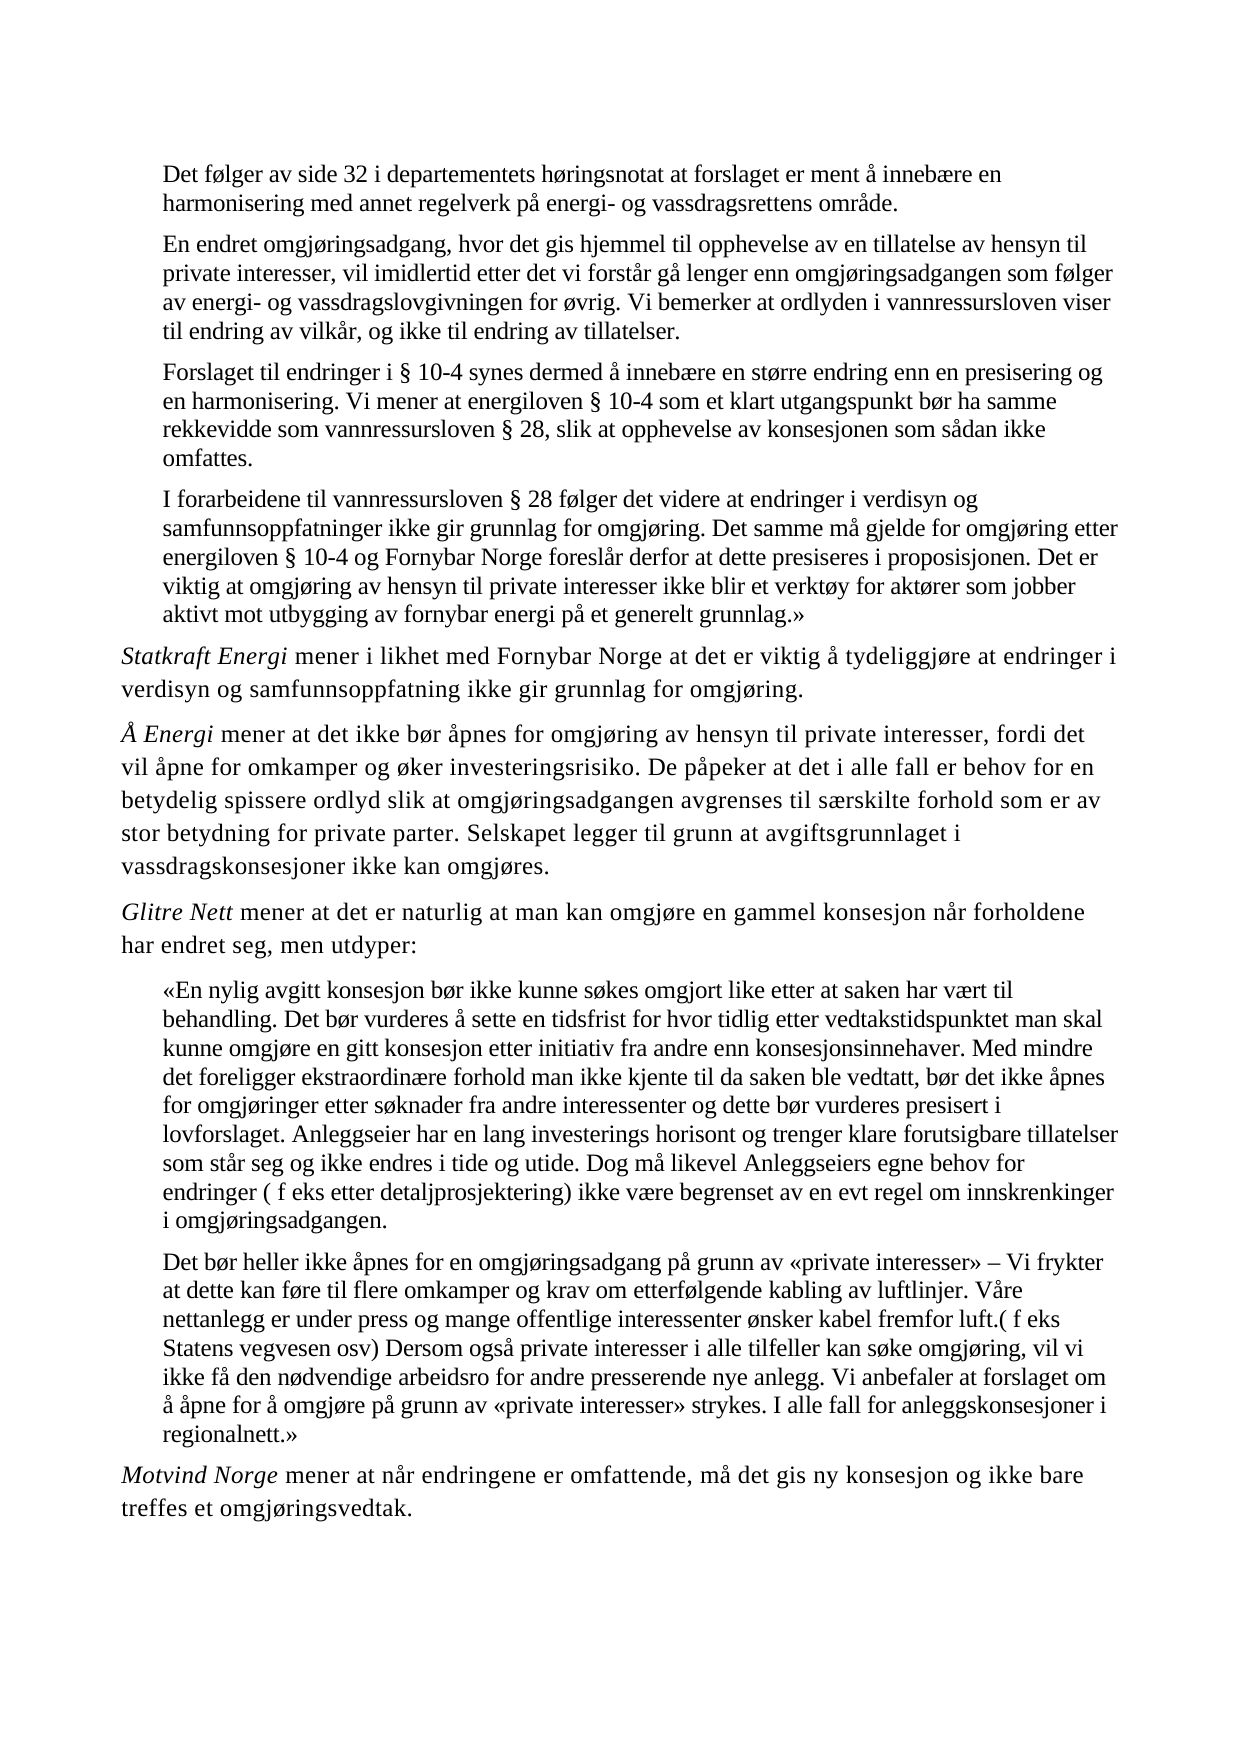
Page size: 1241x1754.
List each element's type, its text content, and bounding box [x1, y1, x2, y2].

text Motvind Norge mener at når endringene er omfattende, må det gis ny konsesjon og ikke bare treffes et omgjøringsvedtak. [121, 1460, 1119, 1522]
text En endret omgjøringsadgang, hvor det gis hjemmel til opphevelse av en tillatelse av hensyn til private interesser, vil imidlertid etter det vi forstår gå lenger enn omgjøringsadgangen som følger av energi- og vassdragslovgivningen for øvrig. Vi bemerker at ordlyden i vannressursloven viser til endring av vilkår, og ikke til endring av tillatelser. [162, 229, 1119, 344]
text «En nylig avgitt konsesjon bør ikke kunne søkes omgjort like etter at saken har vært til behandling. Det bør vurderes å sette en tidsfrist for hvor tidlig etter vedtakstidspunktet man skal kunne omgjøre en gitt konsesjon etter initiativ fra andre enn konsesjonsinnehaver. Med mindre det foreligger ekstraordinære forhold man ikke kjente til da saken ble vedtatt, bør det ikke åpnes for omgjøringer etter søknader fra andre interessenter og dette bør vurderes presisert i lovforslaget. Anleggseier har en lang investerings horisont og trenger klare forutsigbare tillatelser som står seg og ikke endres i tide og utide. Dog må likevel Anleggseiers egne behov for endringer ( f eks etter detaljprosjektering) ikke være begrenset av en evt regel om innskrenkinger i omgjøringsadgangen. [162, 975, 1119, 1234]
text Glitre Nett mener at det er naturlig at man kan omgjøre en gammel konsesjon når forholdene har endret seg, men utdyper: [121, 897, 1119, 959]
text Statkraft Energi mener i likhet med Fornybar Norge at det er viktig å tydeliggjøre at endringer i verdisyn og samfunnsoppfatning ikke gir grunnlag for omgjøring. [121, 641, 1119, 702]
text I forarbeidene til vannressursloven § 28 følger det videre at endringer i verdisyn og samfunnsoppfatninger ikke gir grunnlag for omgjøring. Det samme må gjelde for omgjøring etter energiloven § 10-4 og Fornybar Norge foreslår derfor at dette presiseres i proposisjonen. Det er viktig at omgjøring av hensyn til private interesser ikke blir et verktøy for aktører som jobber aktivt mot utbygging av fornybar energi på et generelt grunnlag.» [162, 484, 1119, 628]
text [162, 159, 1119, 217]
text Å Energi mener at det ikke bør åpnes for omgjøring av hensyn til private interesser, fordi det vil åpne for omkamper og øker investeringsrisiko. De påpeker at det i alle fall er behov for en betydelig spissere ordlyd slik at omgjøringsadgangen avgrenses til særskilte forhold som er av stor betydning for private parter. Selskapet legger til grunn at avgiftsgrunnlaget i vassdragskonsesjoner ikke kan omgjøres. [121, 719, 1119, 880]
text Forslaget til endringer i § 10-4 synes dermed å innebære en større endring enn en presisering og en harmonisering. Vi mener at energiloven § 10-4 som et klart utgangspunkt bør ha samme rekkevidde som vannressursloven § 28, slik at opphevelse av konsesjonen som sådan ikke omfattes. [162, 357, 1119, 472]
text Det bør heller ikke åpnes for en omgjøringsadgang på grunn av «private interesser» – Vi frykter at dette kan føre til flere omkamper og krav om etterfølgende kabling av luftlinjer. Våre nettanlegg er under press og mange offentlige interessenter ønsker kabel fremfor luft.( f eks Statens vegvesen osv) Dersom også private interesser i alle tilfeller kan søke omgjøring, vil vi ikke få den nødvendige arbeidsro for andre presserende nye anlegg. Vi anbefaler at forslaget om å åpne for å omgjøre på grunn av «private interesser» strykes. I alle fall for anleggskonsesjoner i regionalnett.» [162, 1247, 1119, 1448]
